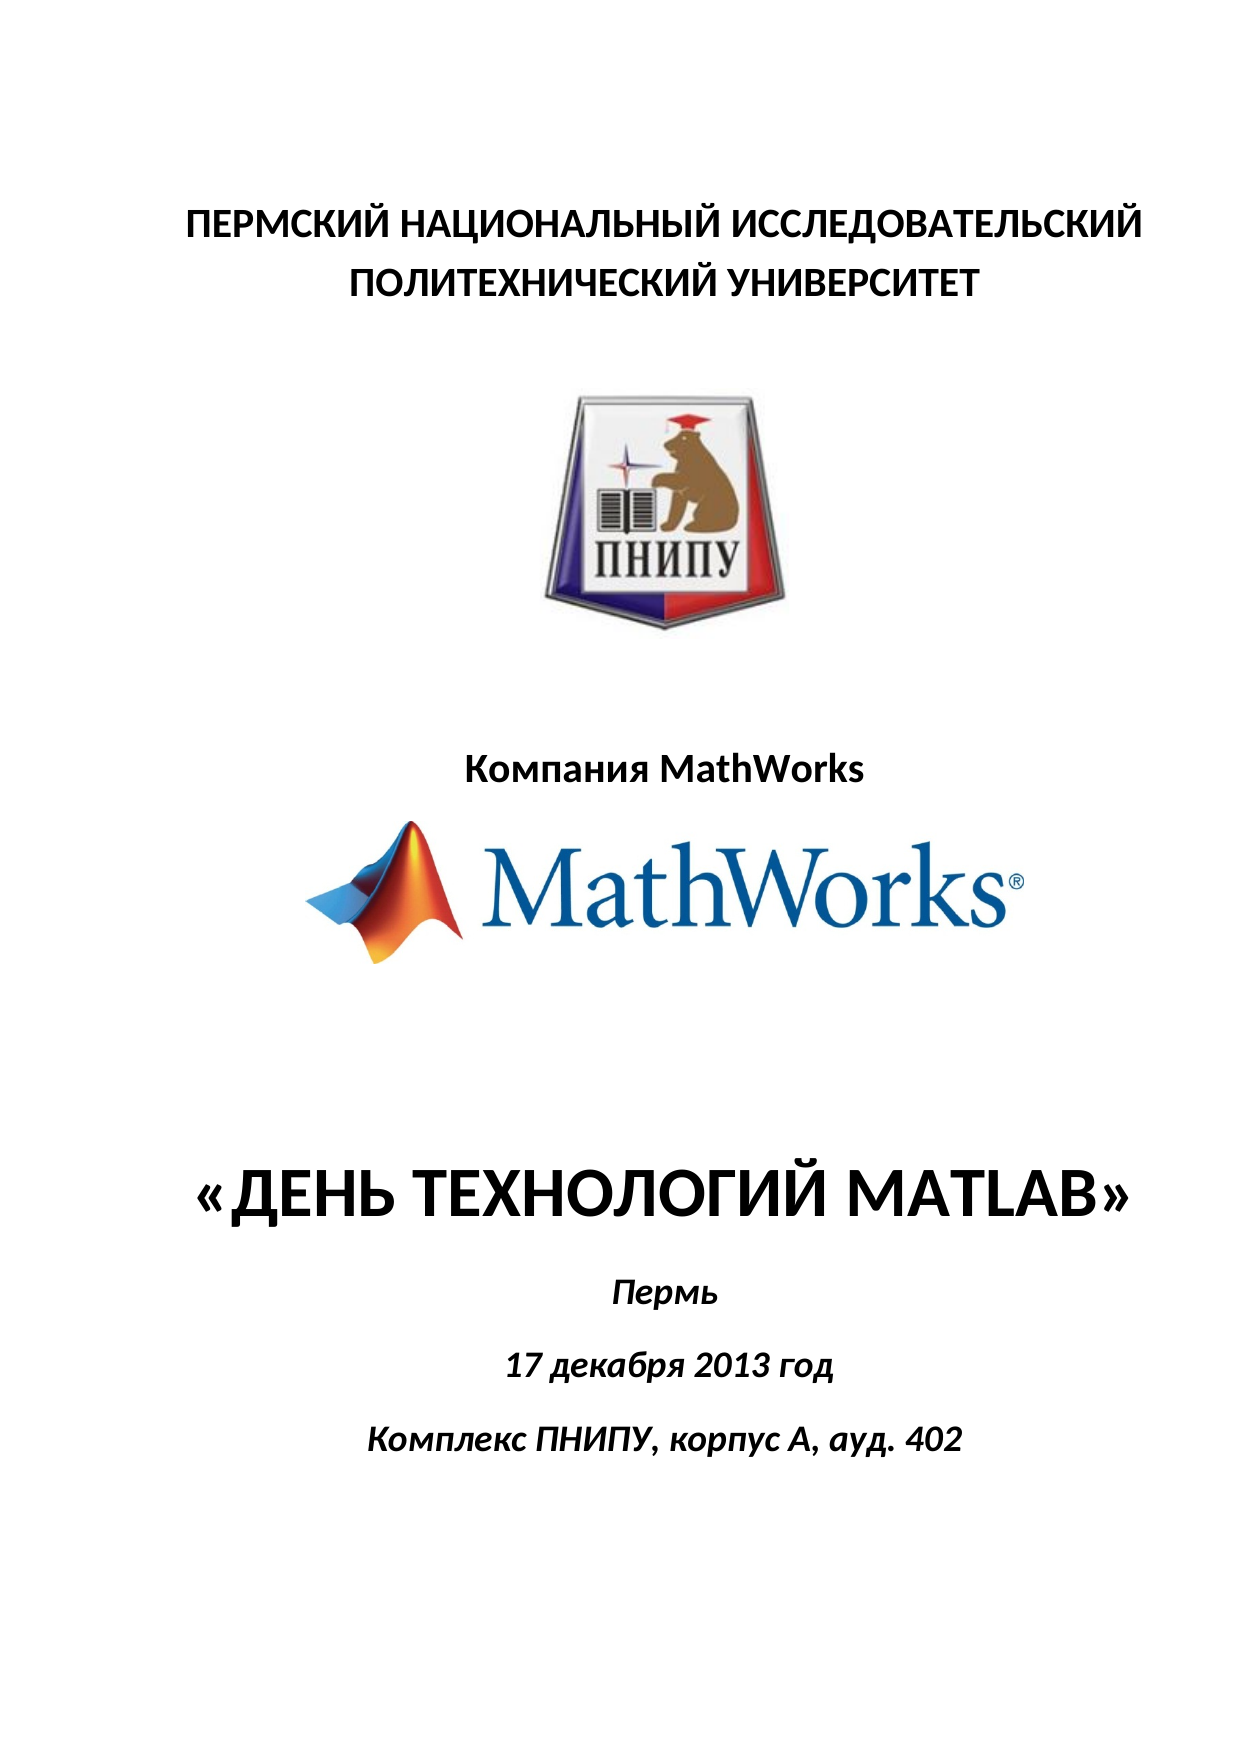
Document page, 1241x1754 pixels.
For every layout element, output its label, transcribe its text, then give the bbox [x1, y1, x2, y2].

text Комплекс ПНИПУ, корпус А, ауд. 402 [177, 1415, 1152, 1461]
text «ДЕНЬ ТЕХНОЛОГИЙ MATLAB» [177, 1148, 1152, 1234]
picture [305, 821, 1024, 964]
text ПЕРМСКИЙ НАЦИОНАЛЬНЫЙ ИССЛЕДОВАТЕЛЬСКИЙ ПОЛИТЕХНИЧЕСКИЙ УНИВЕРСИТЕТ [177, 197, 1152, 307]
picture [539, 388, 790, 639]
text Пермь [177, 1268, 1152, 1314]
text 17 декабря 2013 год [177, 1341, 1152, 1387]
text Компания MathWorks [177, 742, 1152, 793]
